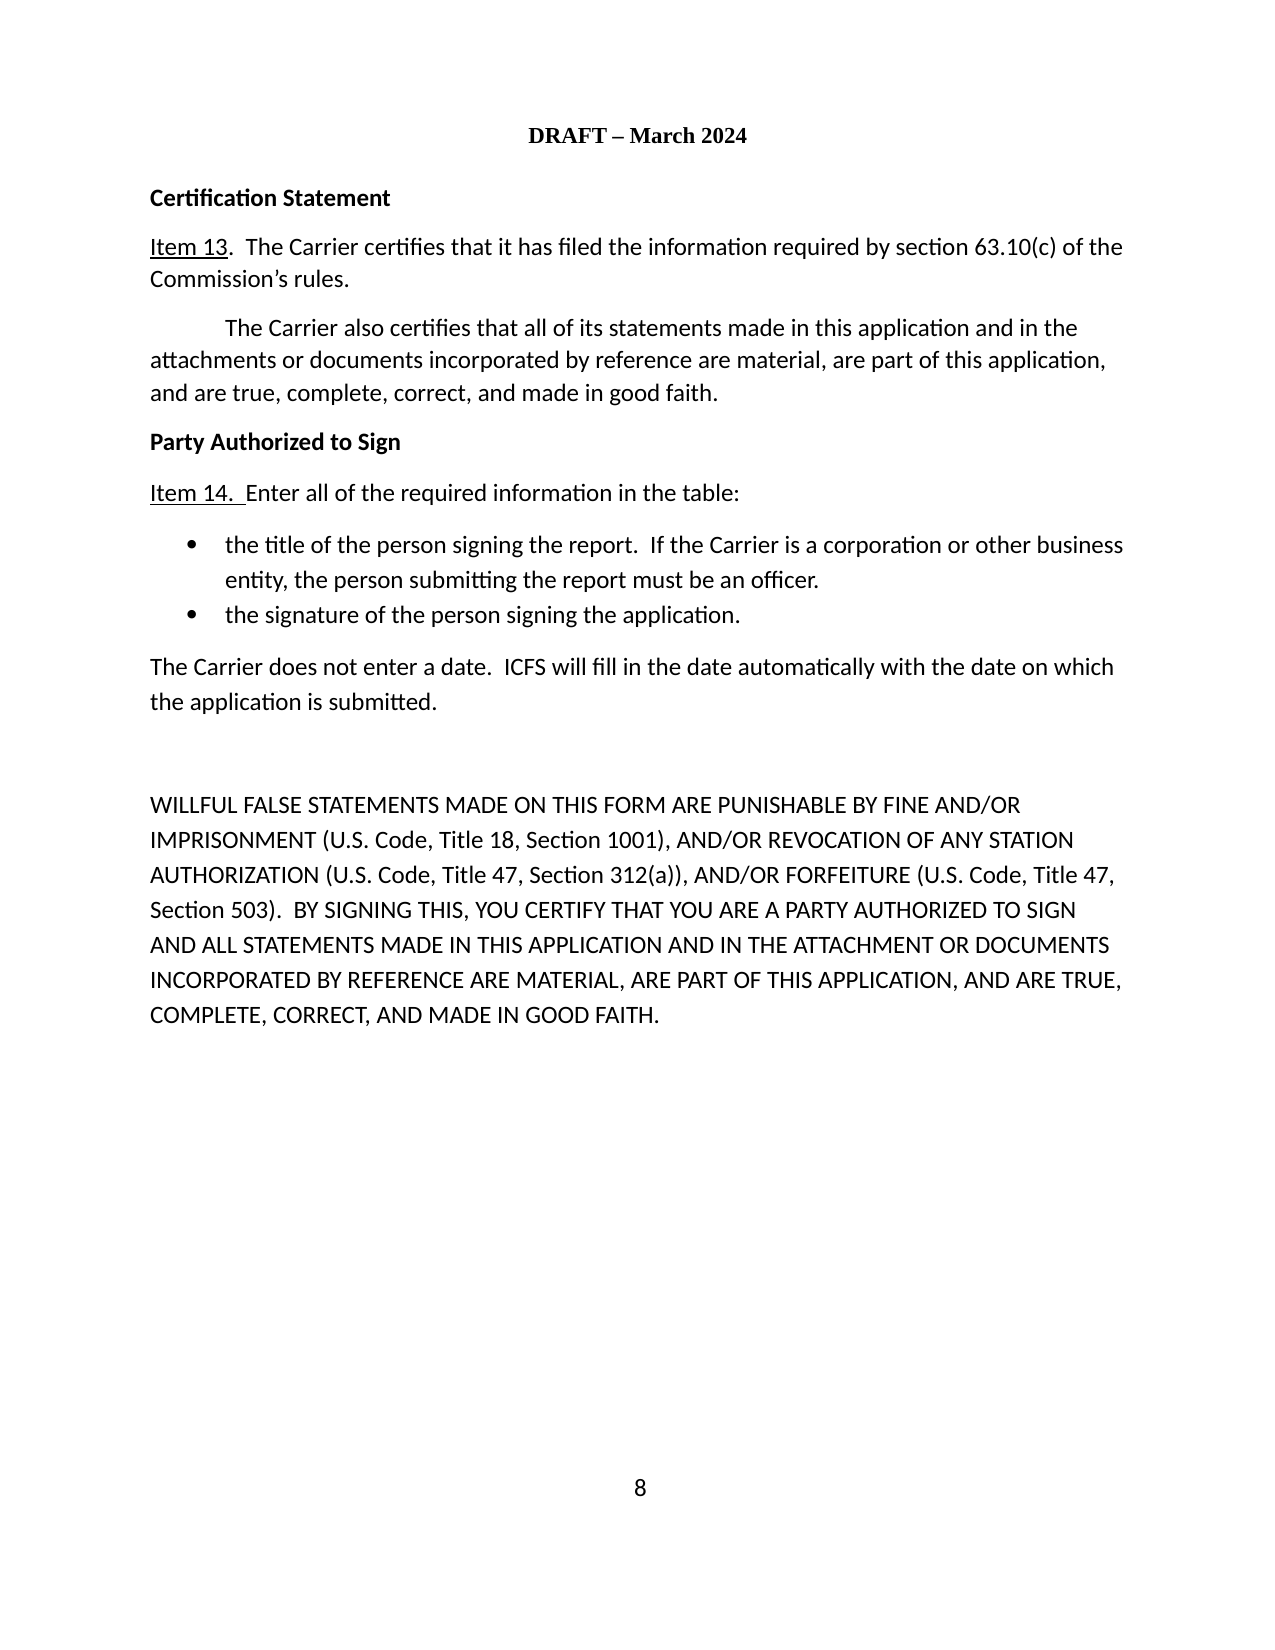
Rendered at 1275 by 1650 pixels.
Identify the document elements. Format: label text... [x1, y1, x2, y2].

list the signature of the person signing the application. [187, 599, 1125, 630]
list the title of the person signing the report. If the Carrier is a corporation or other business entity, the person submitting the report must be an officer. [187, 529, 1125, 595]
text WILLFUL FALSE STATEMENTS MADE ON THIS FORM ARE PUNISHABLE BY FINE AND/OR IMPRISONMENT (U.S. Code, Title 18, Section 1001), AND/OR REVOCATION OF ANY STATION AUTHORIZATION (U.S. Code, Title 47, Section 312(a)), AND/OR FORFEITURE (U.S. Code, Title 47, Section 503). BY SIGNING THIS, YOU CERTIFY THAT YOU ARE A PARTY AUTHORIZED TO SIGN AND ALL STATEMENTS MADE IN THIS APPLICATION AND IN THE ATTACHMENT OR DOCUMENTS INCORPORATED BY REFERENCE ARE MATERIAL, ARE PART OF THIS APPLICATION, AND ARE TRUE, COMPLETE, CORRECT, AND MADE IN GOOD FAITH. [150, 789, 1125, 1030]
text Item 13. The Carrier certifies that it has filed the information required by section 63.10(c) of the Commission’s rules. [150, 231, 1125, 294]
text Item 14. Enter all of the required information in the table: [150, 477, 1125, 508]
text Certification Statement [150, 182, 1125, 213]
text The Carrier does not enter a date. ICFS will fill in the date automatically with the date on which the application is submitted. [150, 651, 1125, 716]
text The Carrier also certifies that all of its statements made in this application and in the attachments or documents incorporated by reference are material, are part of this application, and are true, complete, correct, and made in good faith. [150, 312, 1125, 407]
text Party Authorized to Sign [150, 426, 1125, 456]
